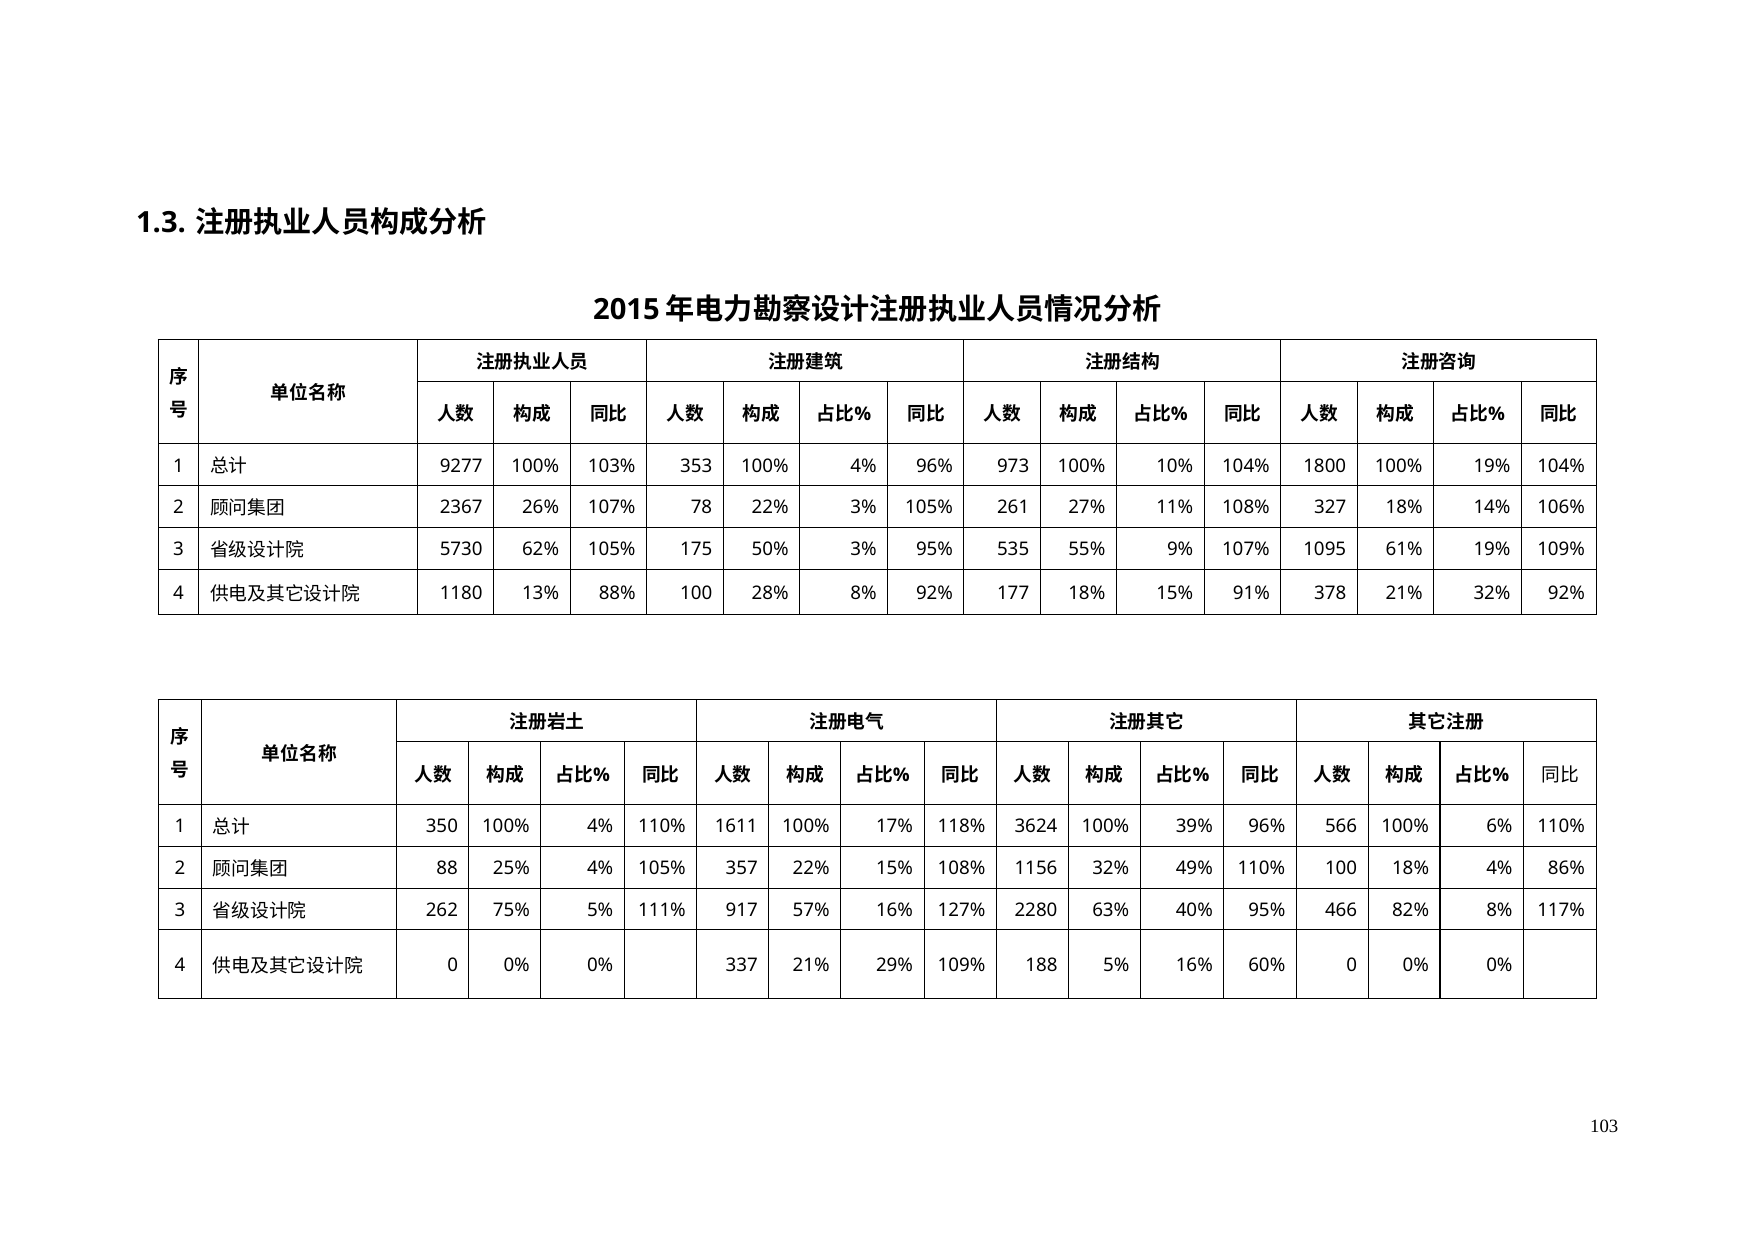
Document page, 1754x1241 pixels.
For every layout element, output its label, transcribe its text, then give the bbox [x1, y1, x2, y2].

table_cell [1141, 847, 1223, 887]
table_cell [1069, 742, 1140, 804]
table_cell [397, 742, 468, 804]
table_header 单位名称 [202, 700, 396, 804]
table_cell 27% [1041, 486, 1116, 527]
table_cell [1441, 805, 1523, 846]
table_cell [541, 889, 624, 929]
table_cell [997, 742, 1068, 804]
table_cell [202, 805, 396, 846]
table_cell 1095 [1281, 528, 1357, 569]
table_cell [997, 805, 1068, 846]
table_cell 378 [1281, 570, 1357, 613]
table_cell 55% [1041, 528, 1116, 569]
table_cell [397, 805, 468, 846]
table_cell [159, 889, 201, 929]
table_cell 50% [724, 528, 799, 569]
table_cell 1800 [1281, 444, 1357, 485]
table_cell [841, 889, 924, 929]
table_cell 4% [800, 444, 887, 485]
table_cell 同比 [1205, 382, 1280, 443]
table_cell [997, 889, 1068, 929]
table_cell 构成 [1041, 382, 1116, 443]
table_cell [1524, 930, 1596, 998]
table_cell 供电及其它设计院 [199, 570, 417, 613]
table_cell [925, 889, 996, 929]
table_cell 占比% [1434, 382, 1521, 443]
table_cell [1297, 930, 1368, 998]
table_cell 107% [1205, 528, 1280, 569]
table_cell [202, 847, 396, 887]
table_cell 109% [1522, 528, 1596, 569]
table_cell 同比 [571, 382, 646, 443]
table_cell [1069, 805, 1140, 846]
table_header 注册结构 [964, 340, 1280, 381]
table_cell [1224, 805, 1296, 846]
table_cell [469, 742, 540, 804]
table_cell 32% [1434, 570, 1521, 613]
table_cell 3% [800, 528, 887, 569]
table_cell 353 [647, 444, 723, 485]
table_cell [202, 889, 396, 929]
table_header 注册咨询 [1281, 340, 1596, 381]
table_cell 103% [571, 444, 646, 485]
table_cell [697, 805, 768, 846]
table_cell 95% [888, 528, 963, 569]
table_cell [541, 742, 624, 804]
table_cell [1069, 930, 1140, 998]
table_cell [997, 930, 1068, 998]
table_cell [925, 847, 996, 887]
table_cell 177 [964, 570, 1040, 613]
table_cell 8% [800, 570, 887, 613]
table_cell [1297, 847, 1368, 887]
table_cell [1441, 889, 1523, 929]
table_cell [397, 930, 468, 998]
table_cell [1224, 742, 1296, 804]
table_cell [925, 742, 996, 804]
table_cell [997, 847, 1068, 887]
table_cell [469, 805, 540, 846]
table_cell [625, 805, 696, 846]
table_cell 104% [1205, 444, 1280, 485]
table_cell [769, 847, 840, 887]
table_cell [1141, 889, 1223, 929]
table_cell 人数 [964, 382, 1040, 443]
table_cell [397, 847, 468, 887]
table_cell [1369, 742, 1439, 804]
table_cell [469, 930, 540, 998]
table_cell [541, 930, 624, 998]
table_cell 26% [494, 486, 570, 527]
table_cell 62% [494, 528, 570, 569]
table_cell 18% [1358, 486, 1433, 527]
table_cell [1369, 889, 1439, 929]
table_cell 人数 [1281, 382, 1357, 443]
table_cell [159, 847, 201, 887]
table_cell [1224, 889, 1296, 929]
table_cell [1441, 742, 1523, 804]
table_header 其它注册 [1297, 700, 1596, 741]
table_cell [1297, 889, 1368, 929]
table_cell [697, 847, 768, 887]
table_cell 顾问集团 [199, 486, 417, 527]
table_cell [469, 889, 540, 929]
table_cell 同比 [1522, 382, 1596, 443]
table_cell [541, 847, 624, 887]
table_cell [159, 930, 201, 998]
table_cell 1180 [418, 570, 493, 613]
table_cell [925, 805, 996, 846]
table_cell 占比% [1117, 382, 1204, 443]
table_cell 5730 [418, 528, 493, 569]
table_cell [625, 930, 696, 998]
table_cell 构成 [724, 382, 799, 443]
table_cell 省级设计院 [199, 528, 417, 569]
table_cell 28% [724, 570, 799, 613]
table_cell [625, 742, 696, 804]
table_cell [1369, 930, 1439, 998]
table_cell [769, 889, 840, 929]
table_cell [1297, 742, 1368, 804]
table_cell 96% [888, 444, 963, 485]
table_cell 175 [647, 528, 723, 569]
table_cell 78 [647, 486, 723, 527]
table_cell 4 [159, 570, 198, 613]
table_cell 535 [964, 528, 1040, 569]
table_cell 100 [647, 570, 723, 613]
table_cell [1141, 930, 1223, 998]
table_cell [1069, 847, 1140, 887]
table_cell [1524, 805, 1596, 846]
table_cell 973 [964, 444, 1040, 485]
table_cell 100% [1358, 444, 1433, 485]
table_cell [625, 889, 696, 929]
table_cell 2 [159, 486, 198, 527]
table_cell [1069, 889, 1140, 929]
table_cell 61% [1358, 528, 1433, 569]
table_cell 92% [1522, 570, 1596, 613]
table_cell 15% [1117, 570, 1204, 613]
text 2015年电力勘察设计注册执业人员情况分析 [136, 274, 1618, 339]
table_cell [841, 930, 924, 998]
table_cell 106% [1522, 486, 1596, 527]
table_header 序号 [159, 700, 201, 804]
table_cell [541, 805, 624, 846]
table_cell 构成 [494, 382, 570, 443]
table_header 注册电气 [697, 700, 996, 741]
table_cell 人数 [647, 382, 723, 443]
table_cell 21% [1358, 570, 1433, 613]
table_cell 1 [159, 444, 198, 485]
table_cell 9% [1117, 528, 1204, 569]
table_cell 3 [159, 528, 198, 569]
table_cell 91% [1205, 570, 1280, 613]
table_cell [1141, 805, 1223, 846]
table_cell 105% [888, 486, 963, 527]
table_cell 10% [1117, 444, 1204, 485]
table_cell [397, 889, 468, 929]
list 注册执业人员构成分析 [136, 188, 1618, 253]
table_cell 105% [571, 528, 646, 569]
table_cell 92% [888, 570, 963, 613]
table_cell 总计 [199, 444, 417, 485]
table_cell 人数 [418, 382, 493, 443]
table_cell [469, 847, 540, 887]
table_cell 100% [494, 444, 570, 485]
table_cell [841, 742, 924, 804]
table_cell 14% [1434, 486, 1521, 527]
table_header 序号 [159, 340, 198, 443]
table_cell 107% [571, 486, 646, 527]
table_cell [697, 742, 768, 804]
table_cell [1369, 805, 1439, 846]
table_cell 3% [800, 486, 887, 527]
table_cell 88% [571, 570, 646, 613]
table_cell 19% [1434, 528, 1521, 569]
table_cell 9277 [418, 444, 493, 485]
table_cell 占比% [800, 382, 887, 443]
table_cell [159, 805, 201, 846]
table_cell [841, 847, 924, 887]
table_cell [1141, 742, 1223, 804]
table_cell 108% [1205, 486, 1280, 527]
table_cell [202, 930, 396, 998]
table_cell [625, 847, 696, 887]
table_cell 构成 [1358, 382, 1433, 443]
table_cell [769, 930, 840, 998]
table_cell 同比 [888, 382, 963, 443]
table_cell 2367 [418, 486, 493, 527]
table_cell 100% [1041, 444, 1116, 485]
table_cell 22% [724, 486, 799, 527]
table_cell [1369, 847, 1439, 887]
table_header 注册其它 [997, 700, 1296, 741]
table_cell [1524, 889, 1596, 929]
table_header 注册执业人员 [418, 340, 646, 381]
table_cell 104% [1522, 444, 1596, 485]
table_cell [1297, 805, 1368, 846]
table_cell 13% [494, 570, 570, 613]
table_cell 19% [1434, 444, 1521, 485]
table_cell 100% [724, 444, 799, 485]
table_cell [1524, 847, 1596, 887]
table_header 注册岩土 [397, 700, 696, 741]
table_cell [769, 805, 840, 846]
table_cell 11% [1117, 486, 1204, 527]
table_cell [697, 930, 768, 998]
table_header 单位名称 [199, 340, 417, 443]
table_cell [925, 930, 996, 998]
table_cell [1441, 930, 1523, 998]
table_cell 261 [964, 486, 1040, 527]
table_cell 18% [1041, 570, 1116, 613]
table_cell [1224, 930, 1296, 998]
table_cell 327 [1281, 486, 1357, 527]
table_header 注册建筑 [647, 340, 963, 381]
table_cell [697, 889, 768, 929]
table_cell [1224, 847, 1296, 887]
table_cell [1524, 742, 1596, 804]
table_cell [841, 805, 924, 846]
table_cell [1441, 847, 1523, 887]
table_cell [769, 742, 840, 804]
